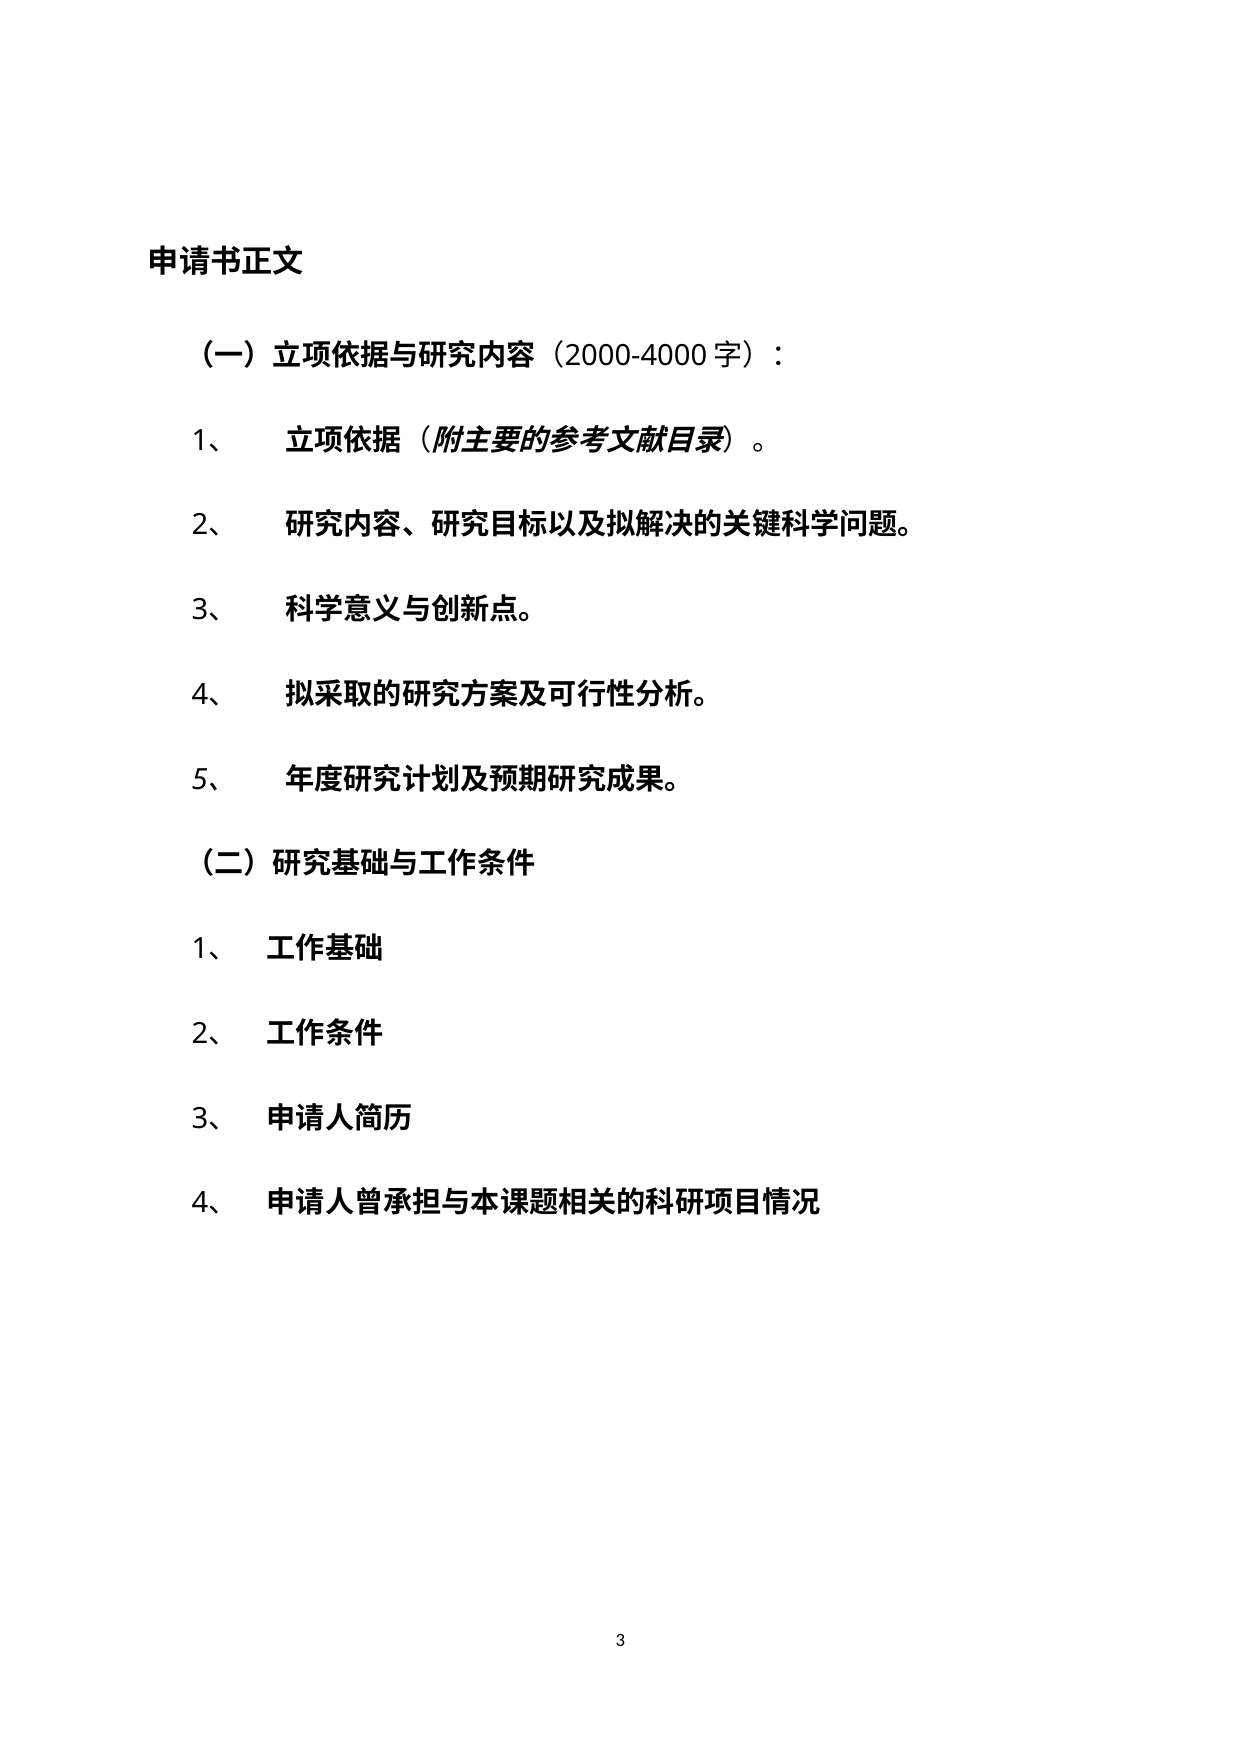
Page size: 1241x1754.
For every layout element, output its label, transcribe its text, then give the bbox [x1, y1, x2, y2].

list 科学意义与创新点。 [191, 586, 1092, 628]
list 申请人简历 [191, 1094, 1092, 1137]
list 立项依据（附主要的参考文献目录）。 [191, 416, 1092, 458]
list 工作基础 [191, 925, 1092, 967]
list 研究内容、研究目标以及拟解决的关键科学问题。 [191, 501, 1092, 543]
list 申请人曾承担与本课题相关的科研项目情况 [191, 1179, 1092, 1221]
text （一）立项依据与研究内容（2000-4000字）： [148, 331, 1092, 374]
list 年度研究计划及预期研究成果。 [191, 755, 1092, 798]
text （二）研究基础与工作条件 [148, 840, 1092, 882]
text 申请书正文 [148, 236, 1092, 281]
list 工作条件 [191, 1009, 1092, 1052]
list 拟采取的研究方案及可行性分析。 [191, 671, 1092, 713]
